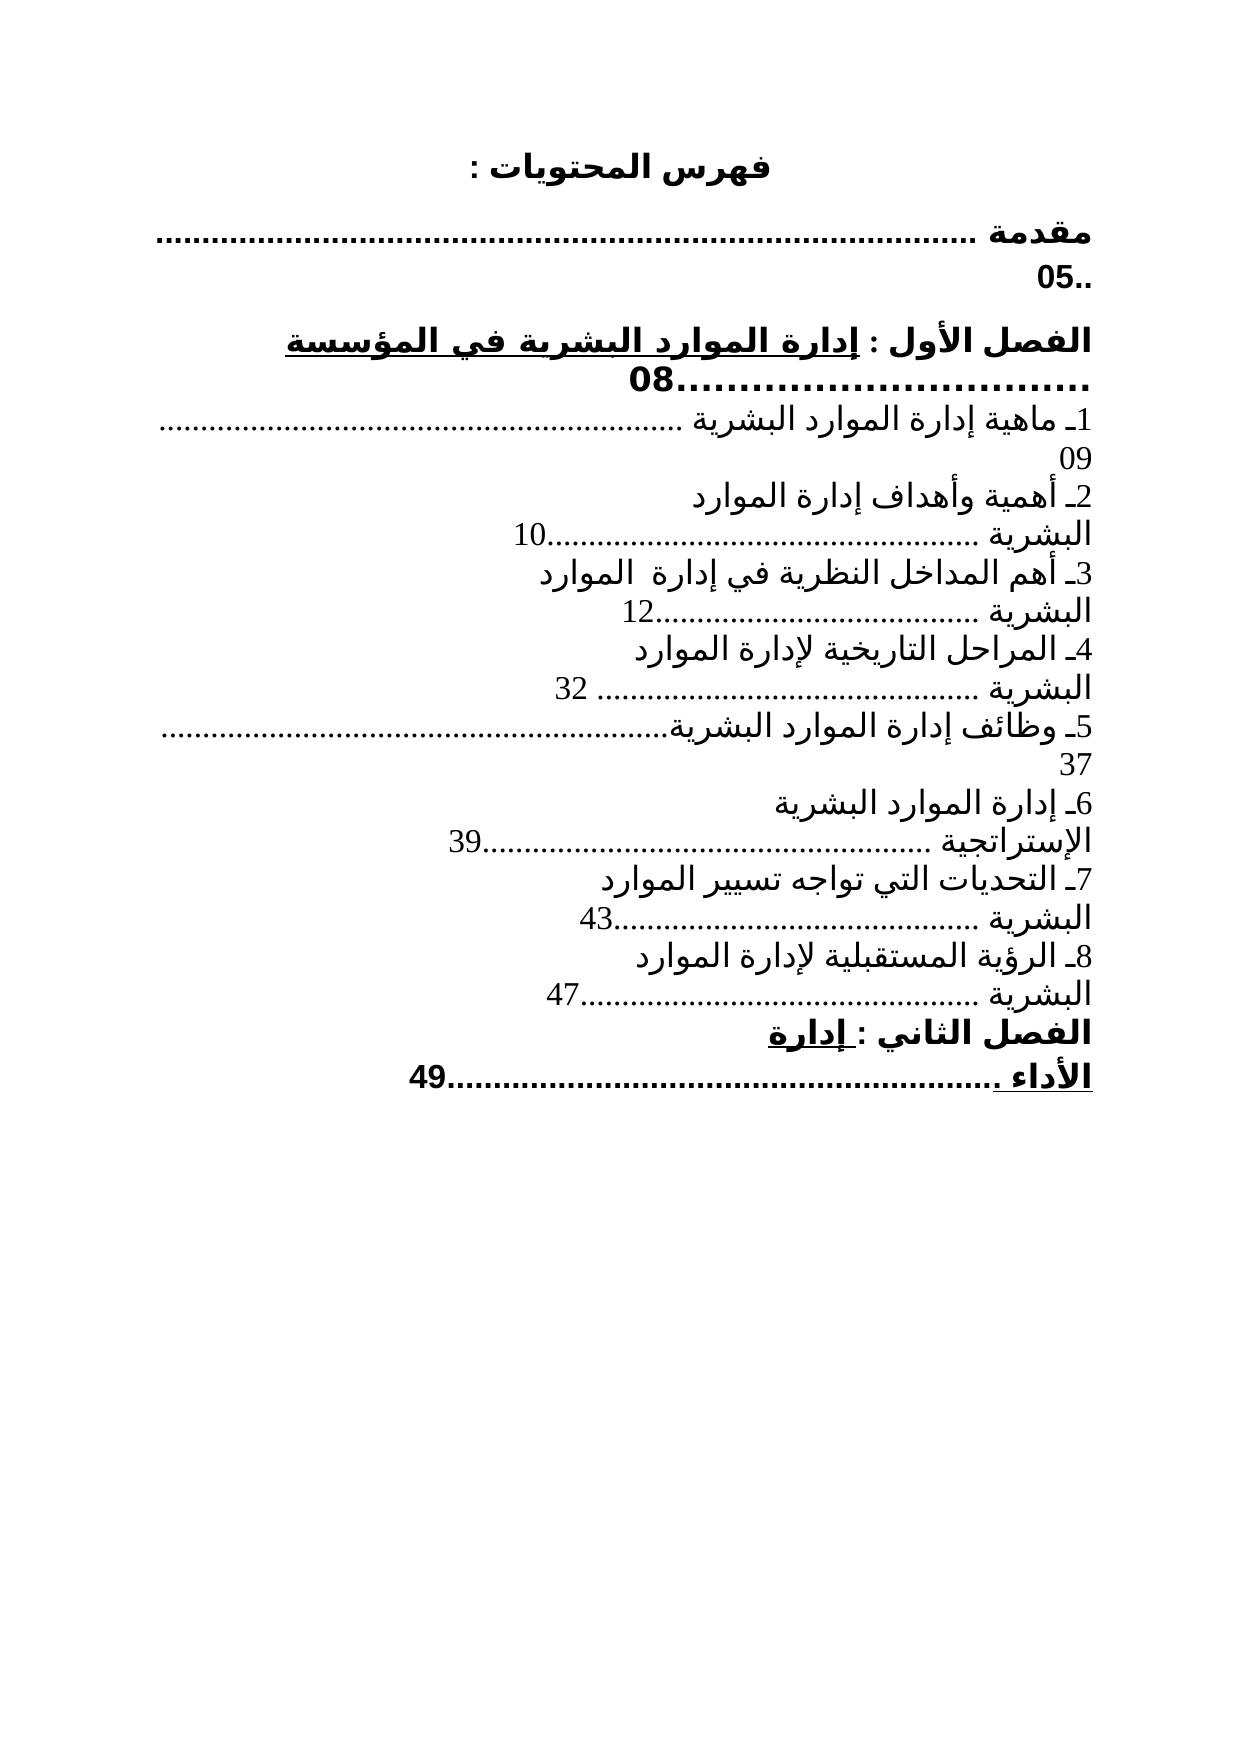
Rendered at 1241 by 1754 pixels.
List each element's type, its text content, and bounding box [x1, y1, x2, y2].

subtitle 3ـ أهم المداخل النظرية في إدارة الموارد البشرية .......................................12 [148, 553, 1093, 630]
subtitle 8ـ الرؤية المستقبلية لإدارة الموارد البشرية ................................................47 [148, 936, 1093, 1013]
text فهرس المحتويات : [148, 148, 1093, 186]
subtitle 1ـ ماهية إدارة الموارد البشرية ...............................................................09 [148, 400, 1093, 476]
text مقدمة ...........................................................................................05 [148, 213, 1093, 295]
subtitle 6ـ إدارة الموارد البشرية الإستراتجية ......................................................39 [148, 783, 1093, 860]
text الفصل الثاني : إدارة الأداء ............................................................49 [148, 1013, 1093, 1096]
subtitle 2ـ أهمية وأهداف إدارة الموارد البشرية ....................................................10 [148, 476, 1093, 553]
subtitle الفصل الأول : إدارة الموارد البشرية في المؤسسة .................................08 [148, 322, 1093, 400]
subtitle 4ـ المراحل التاريخية لإدارة الموارد البشرية .............................................. 32 [148, 630, 1093, 706]
subtitle 5ـ وظائف إدارة الموارد البشرية............................................................. 37 [148, 706, 1093, 783]
subtitle 7ـ التحديات التي تواجه تسيير الموارد البشرية ............................................43 [148, 860, 1093, 936]
